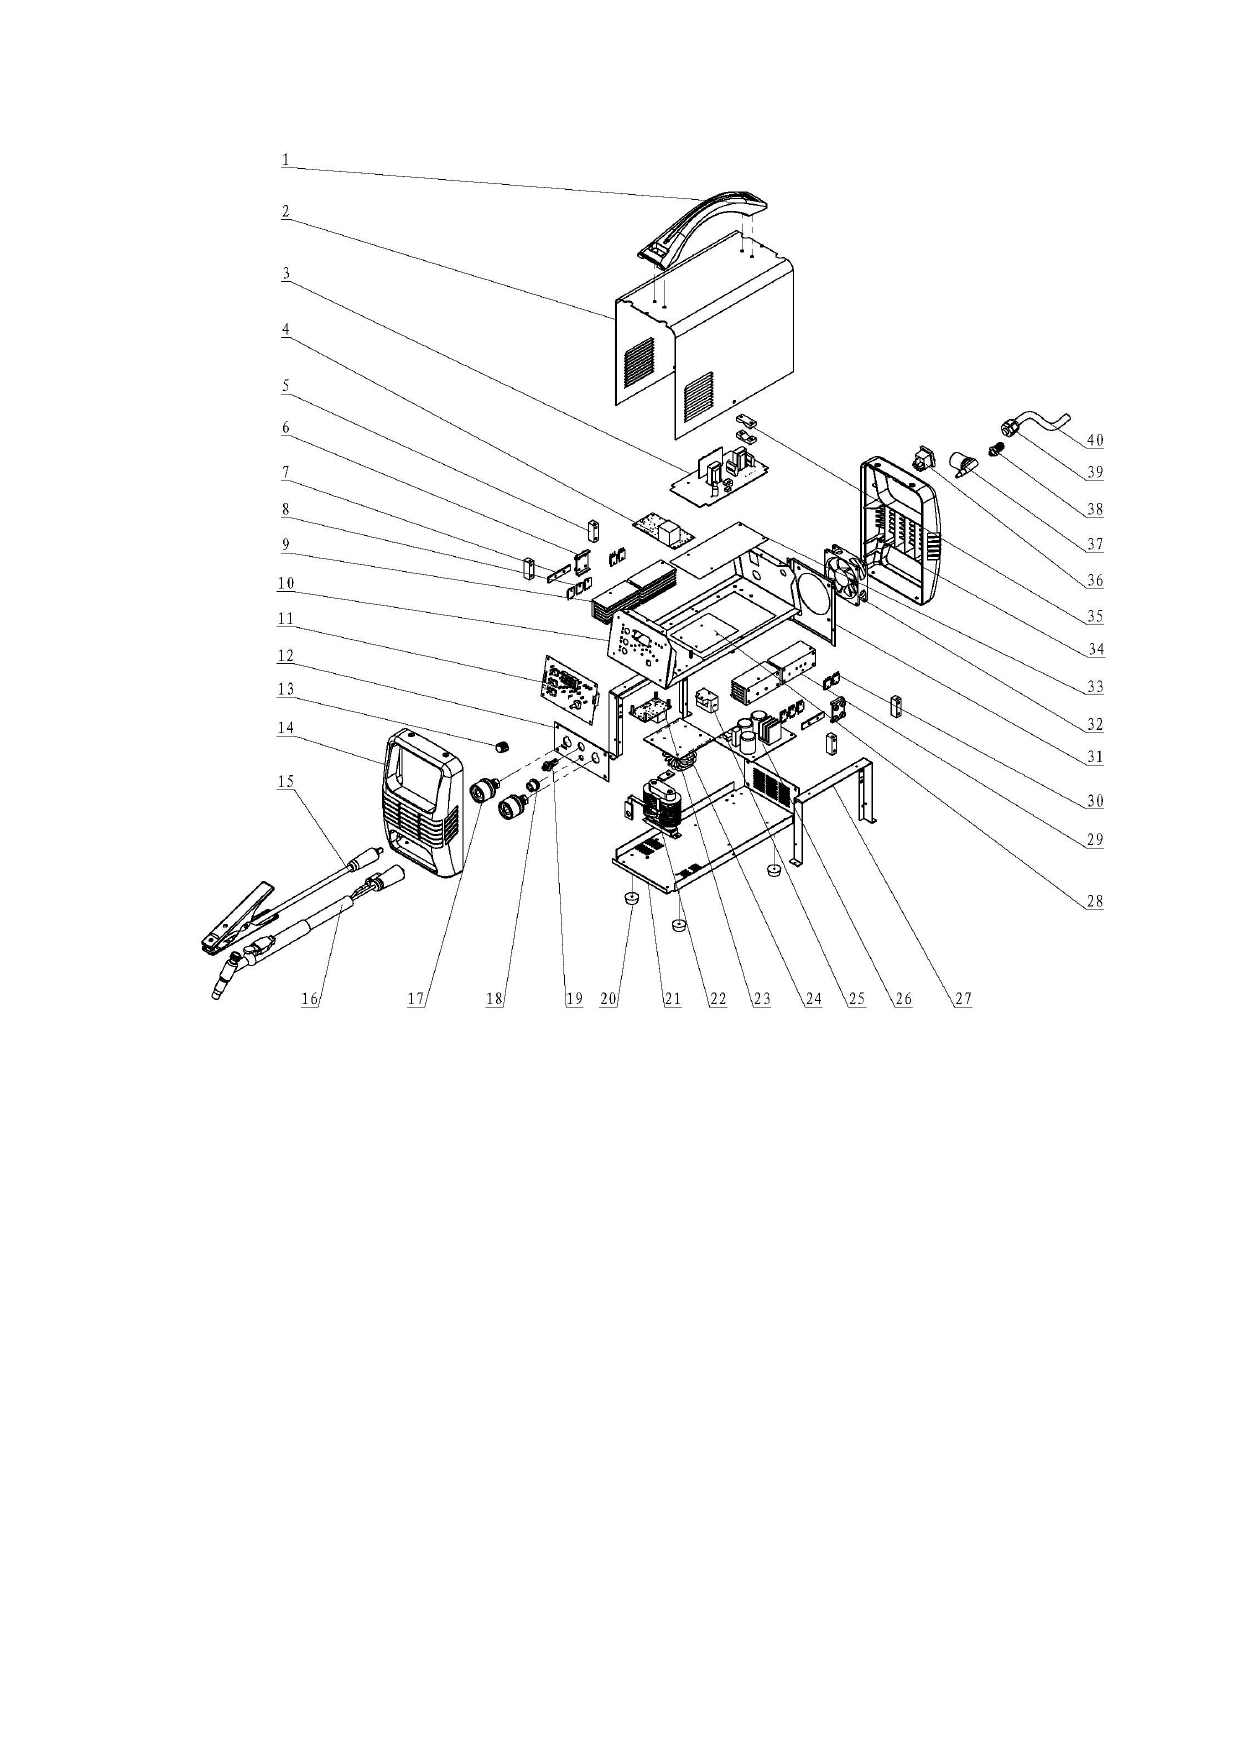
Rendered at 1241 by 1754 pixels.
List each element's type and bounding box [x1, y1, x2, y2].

picture [177, 118, 1152, 1030]
